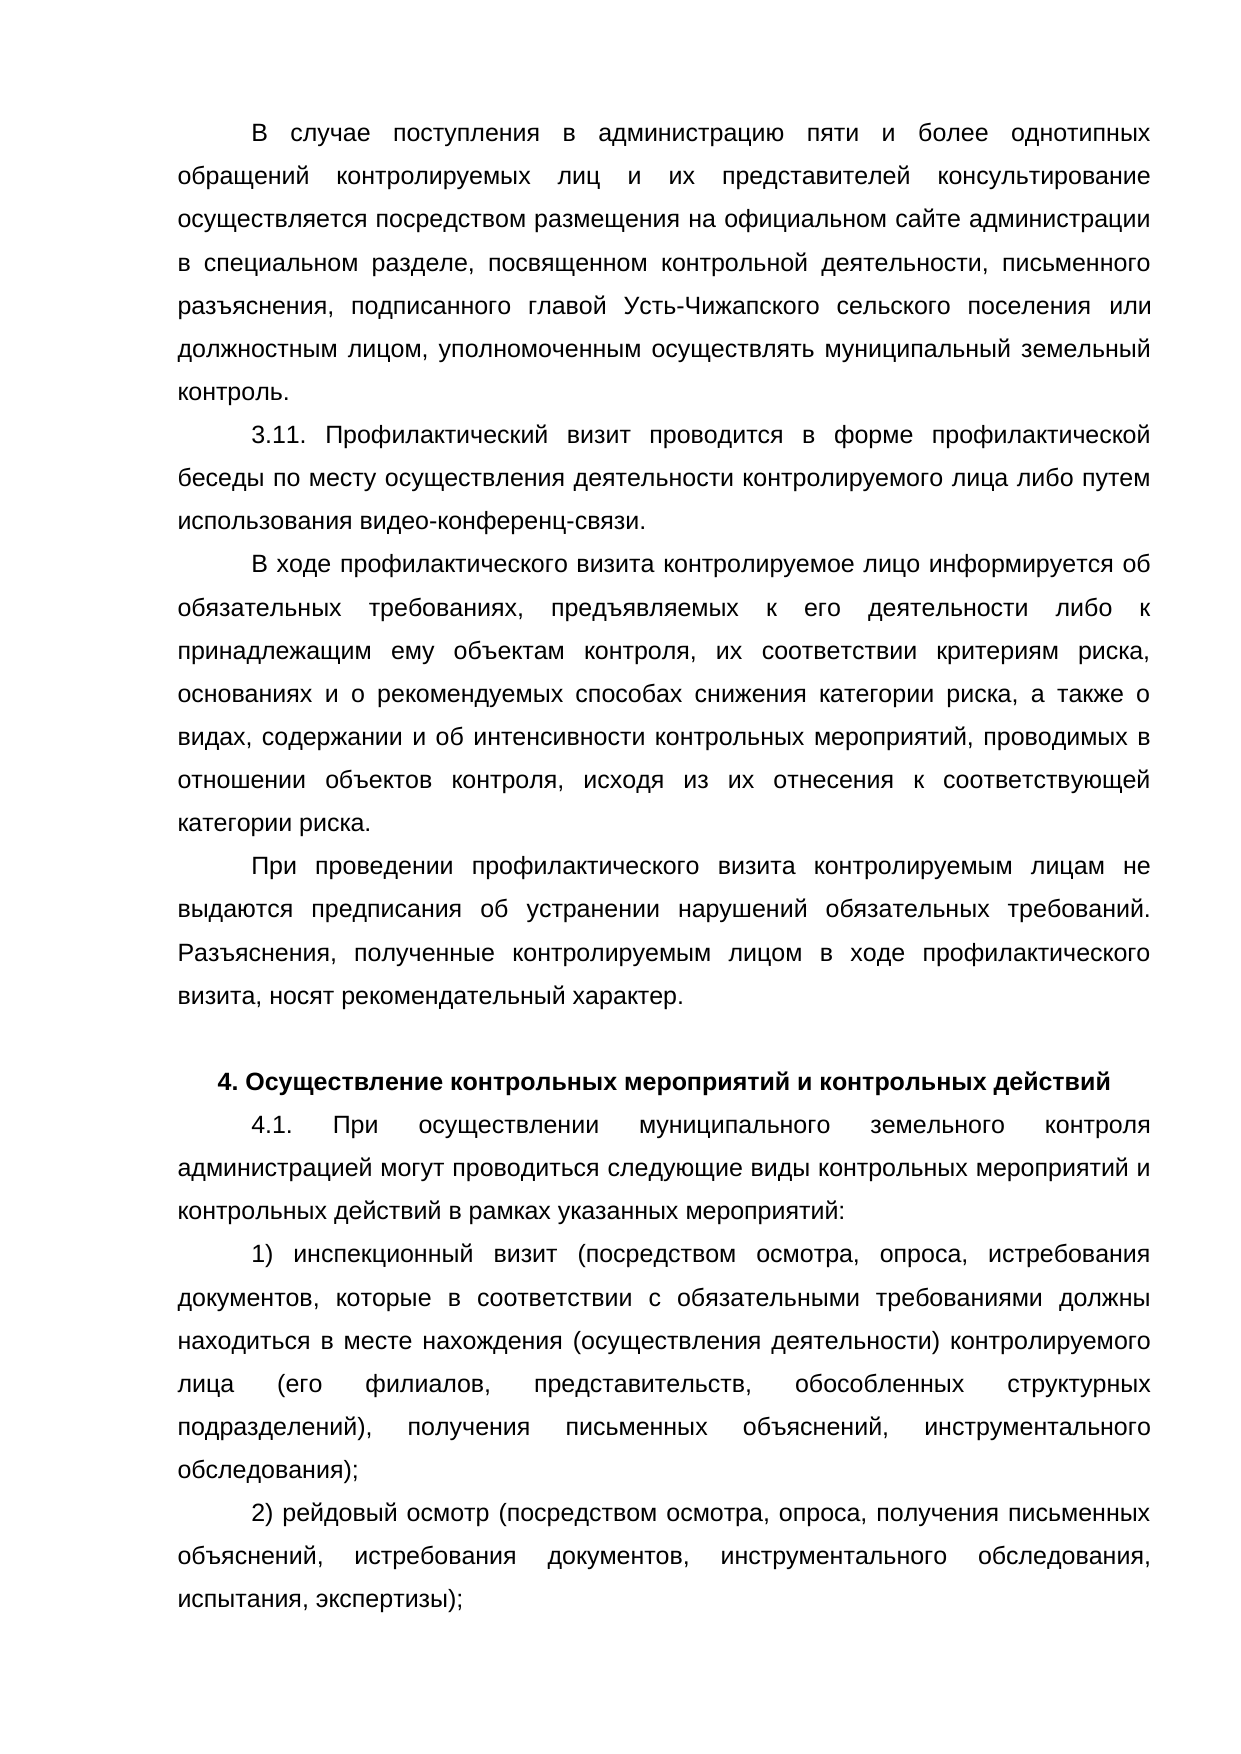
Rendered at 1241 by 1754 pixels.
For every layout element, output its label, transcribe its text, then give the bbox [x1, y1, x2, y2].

text 3.11. Профилактический визит проводится в форме профилактической беседы по месту осуществления деятельности контролируемого лица либо путем использования видео-конференц-связи. [177, 420, 1152, 535]
text 1) инспекционный визит (посредством осмотра, опроса, истребования документов, которые в соответствии с обязательными требованиями должны находиться в месте нахождения (осуществления деятельности) контролируемого лица (его филиалов, представительств, обособленных структурных подразделений), получения письменных объяснений, инструментального обследования); [177, 1239, 1152, 1484]
text 4.1. При осуществлении муниципального земельного контроля администрацией могут проводиться следующие виды контрольных мероприятий и контрольных действий в рамках указанных мероприятий: [177, 1110, 1152, 1225]
text При проведении профилактического визита контролируемым лицам не выдаются предписания об устранении нарушений обязательных требований. Разъяснения, полученные контролируемым лицом в ходе профилактического визита, носят рекомендательный характер. [177, 851, 1152, 1009]
text 2) рейдовый осмотр (посредством осмотра, опроса, получения письменных объяснений, истребования документов, инструментального обследования, испытания, экспертизы); [177, 1498, 1152, 1613]
text В ходе профилактического визита контролируемое лицо информируется об обязательных требованиях, предъявляемых к его деятельности либо к принадлежащим ему объектам контроля, их соответствии критериям риска, основаниях и о рекомендуемых способах снижения категории риска, а также о видах, содержании и об интенсивности контрольных мероприятий, проводимых в отношении объектов контроля, исходя из их отнесения к соответствующей категории риска. [177, 549, 1152, 837]
text В случае поступления в администрацию пяти и более однотипных обращений контролируемых лиц и их представителей консультирование осуществляется посредством размещения на официальном сайте администрации в специальном разделе, посвященном контрольной деятельности, письменного разъяснения, подписанного главой Усть-Чижапского сельского поселения или должностным лицом, уполномоченным осуществлять муниципальный земельный контроль. [177, 118, 1152, 406]
text 4. Осуществление контрольных мероприятий и контрольных действий [177, 1067, 1152, 1096]
